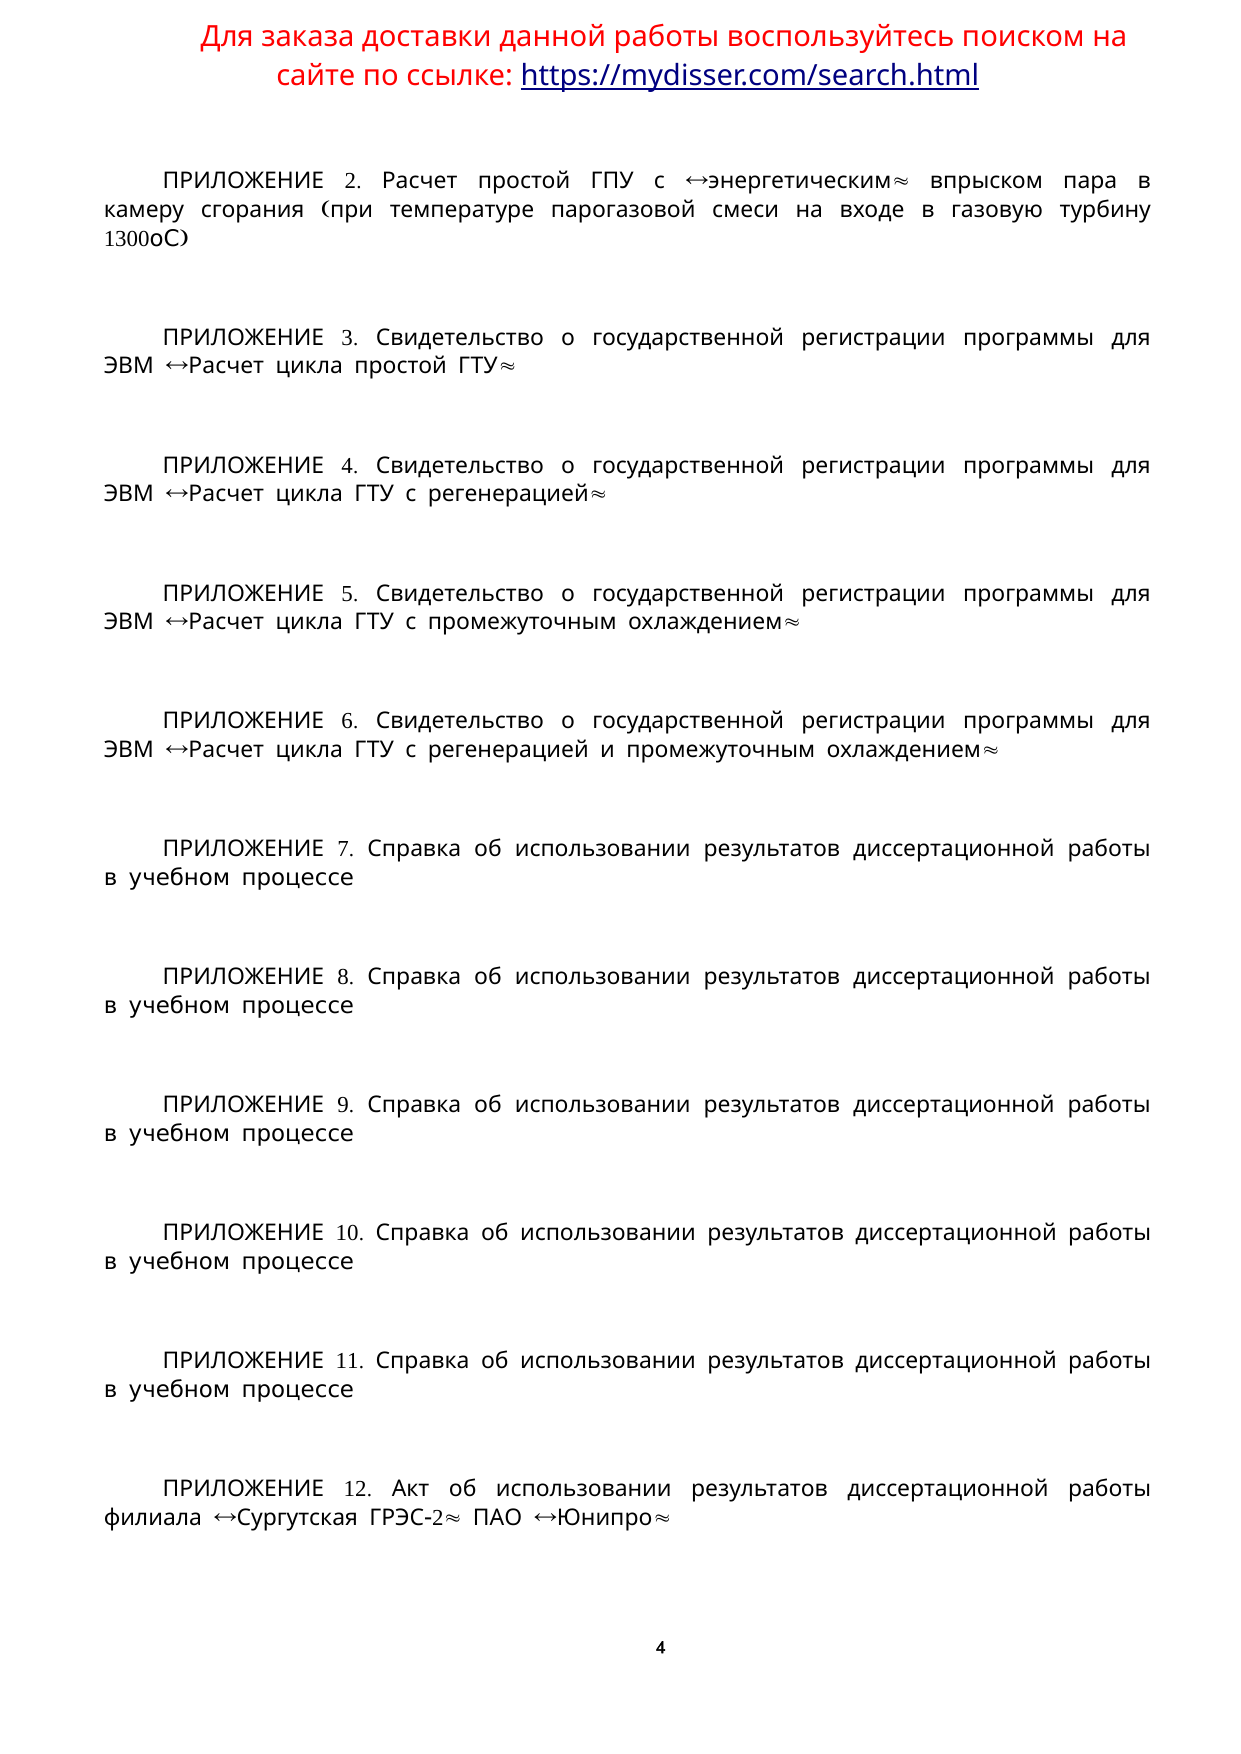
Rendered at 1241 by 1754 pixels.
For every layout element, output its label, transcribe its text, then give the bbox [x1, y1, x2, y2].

text ПРИЛОЖЕНИЕ 12. Акт об использовании результатов диссертационной работы филиала «Сургутская ГРЭС-2» ПАО «Юнипро» [103, 1472, 1152, 1530]
text ПРИЛОЖЕНИЕ 11. Справка об использовании результатов диссертационной работы в учебном процессе [103, 1344, 1152, 1402]
text ПРИЛОЖЕНИЕ 4. Свидетельство о государственной регистрации программы для ЭВМ «Расчет цикла ГТУ с регенерацией» [103, 449, 1152, 507]
text ПРИЛОЖЕНИЕ 6. Свидетельство о государственной регистрации программы для ЭВМ «Расчет цикла ГТУ с регенерацией и промежуточным охлаждением» [103, 705, 1152, 762]
text ПРИЛОЖЕНИЕ 8. Справка об использовании результатов диссертационной работы в учебном процессе [103, 961, 1152, 1018]
text ПРИЛОЖЕНИЕ 10. Справка об использовании результатов диссертационной работы в учебном процессе [103, 1217, 1152, 1274]
text ПРИЛОЖЕНИЕ 3. Свидетельство о государственной регистрации программы для ЭВМ «Расчет цикла простой ГТУ» [103, 321, 1152, 379]
text ПРИЛОЖЕНИЕ 9. Справка об использовании результатов диссертационной работы в учебном процессе [103, 1089, 1152, 1146]
text ПРИЛОЖЕНИЕ 2. Расчет простой ГПУ с «энергетическим» впрыском пара в камеру сгорания (при температуре парогазовой смеси на входе в газовую турбину 1300оС) [103, 164, 1152, 251]
text ПРИЛОЖЕНИЕ 5. Свидетельство о государственной регистрации программы для ЭВМ «Расчет цикла ГТУ с промежуточным охлаждением» [103, 577, 1152, 634]
text ПРИЛОЖЕНИЕ 7. Справка об использовании результатов диссертационной работы в учебном процессе [103, 833, 1152, 890]
